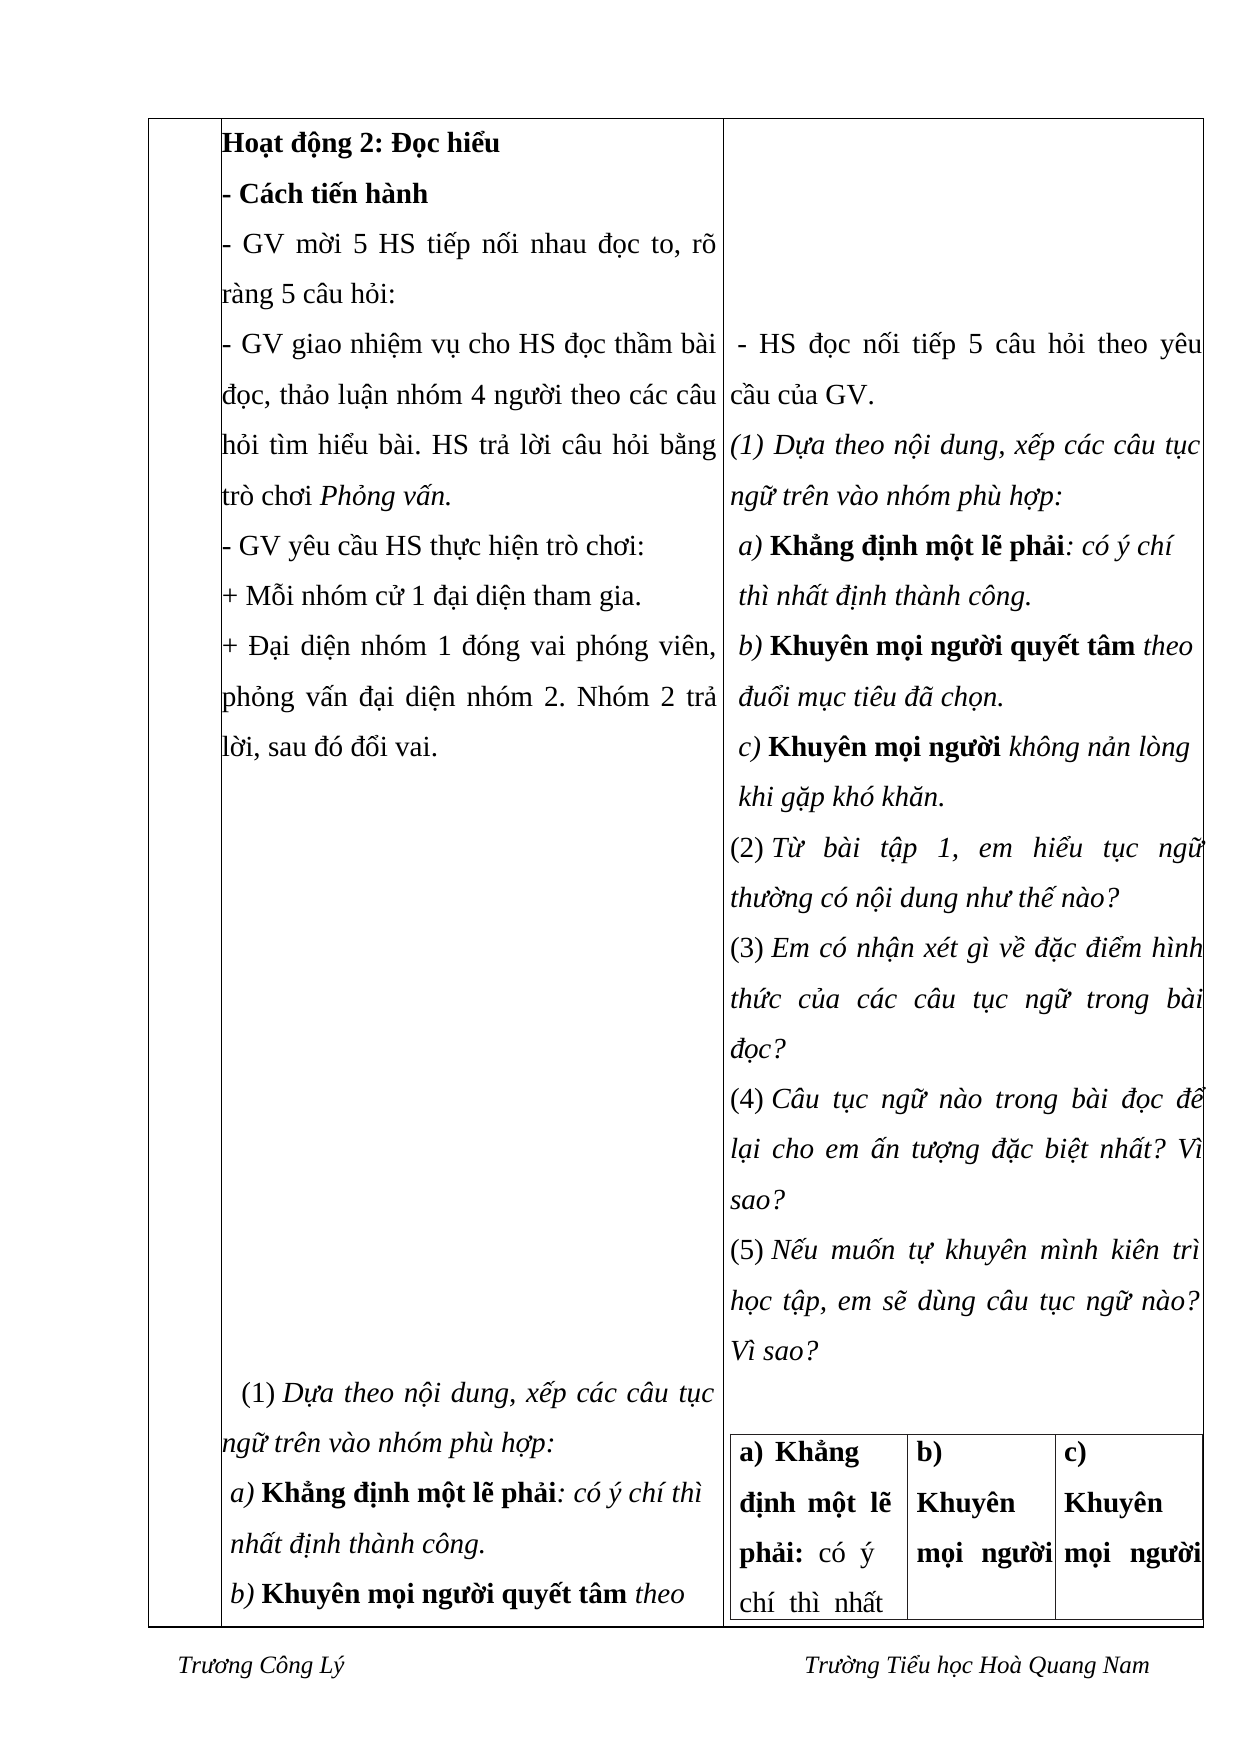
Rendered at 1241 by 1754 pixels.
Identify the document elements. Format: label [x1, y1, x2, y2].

table_cell [724, 119, 1203, 1626]
table_cell [222, 119, 723, 1626]
table_cell [149, 119, 221, 1626]
